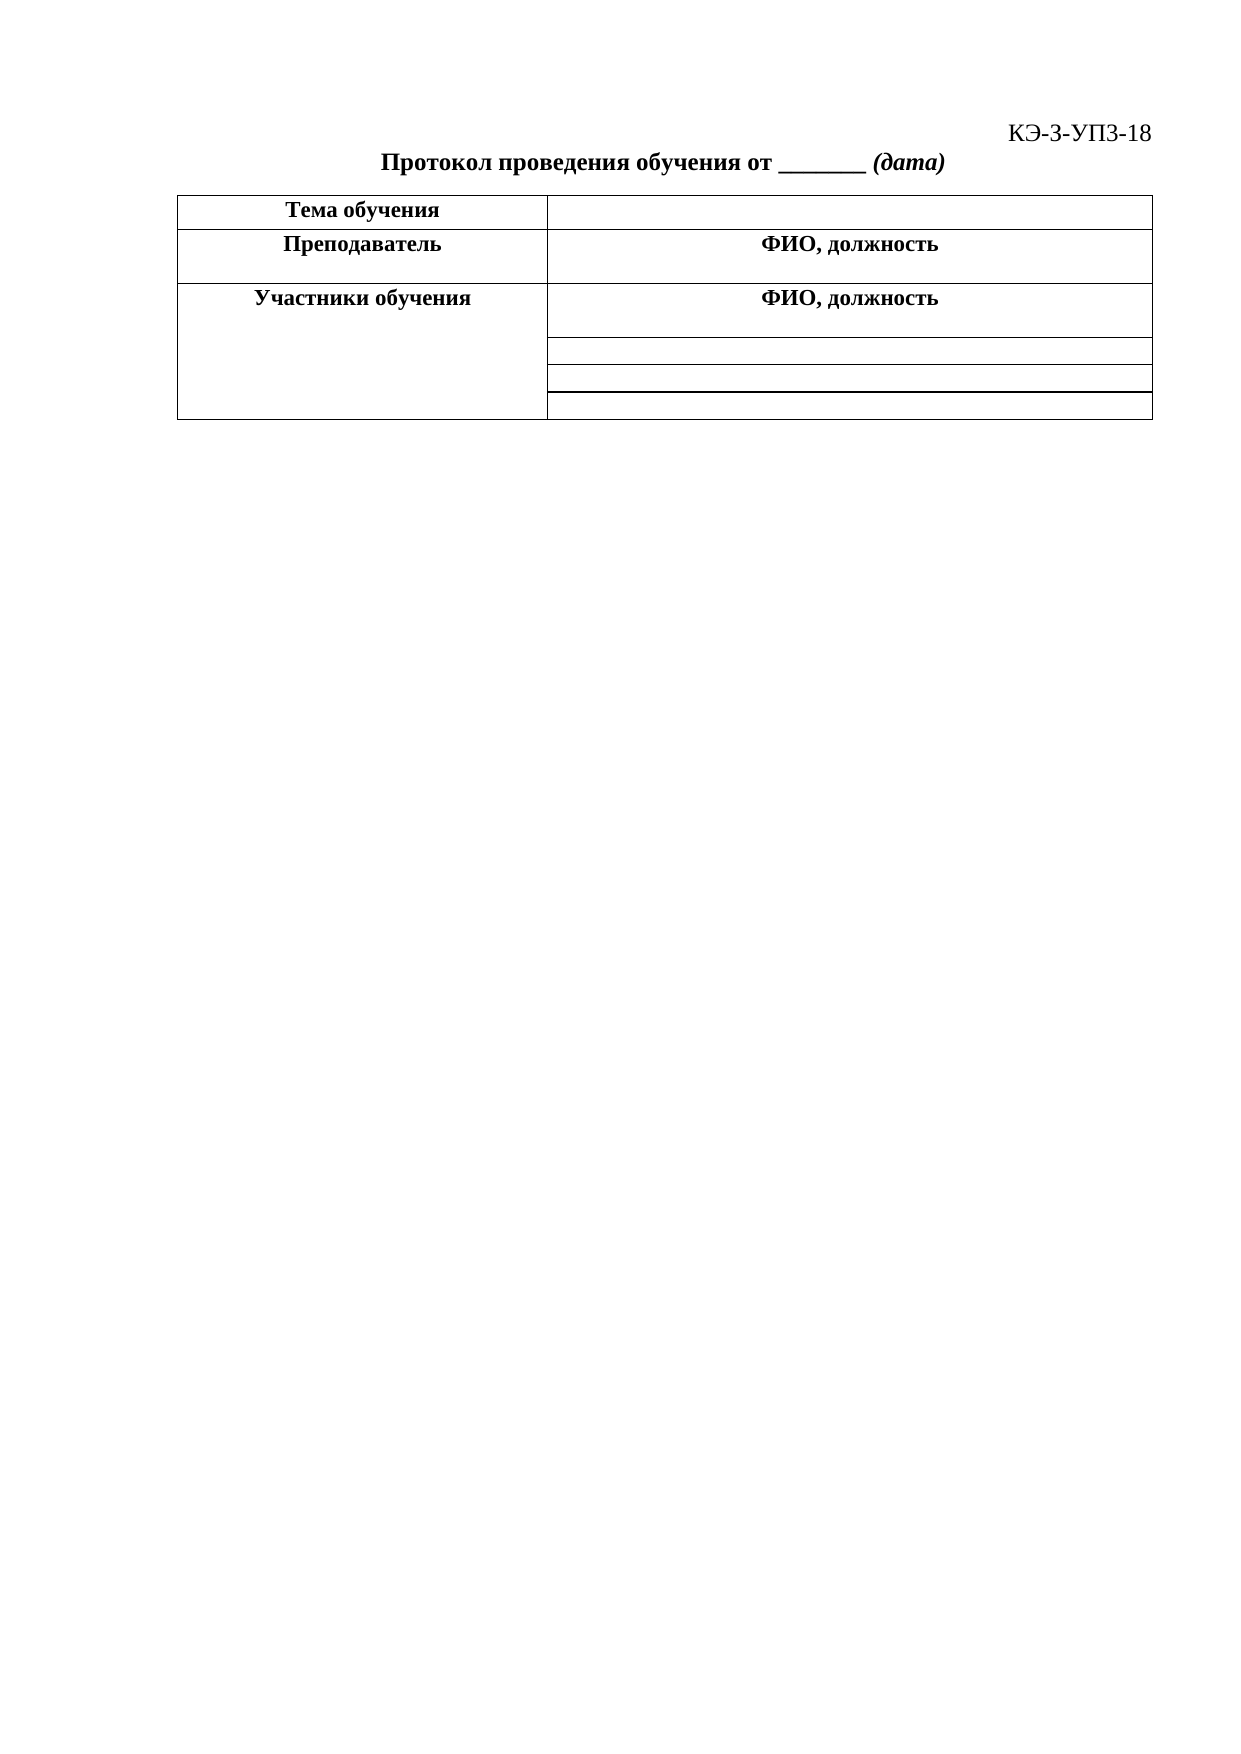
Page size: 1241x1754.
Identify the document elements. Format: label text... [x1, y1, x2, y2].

table_cell [548, 365, 1152, 391]
table_cell Преподаватель [178, 230, 547, 283]
text КЭ-З-УП3-18 [177, 118, 1152, 147]
table_header Тема обучения [178, 196, 547, 229]
table_cell [548, 338, 1152, 364]
table_cell ФИО, должность [548, 284, 1152, 337]
text Протокол проведения обучения от _______ (дата) [177, 147, 1152, 176]
table_cell Участники обучения [178, 284, 547, 419]
table_cell ФИО, должность [548, 230, 1152, 283]
table_header [548, 196, 1152, 229]
table_cell [548, 393, 1152, 419]
